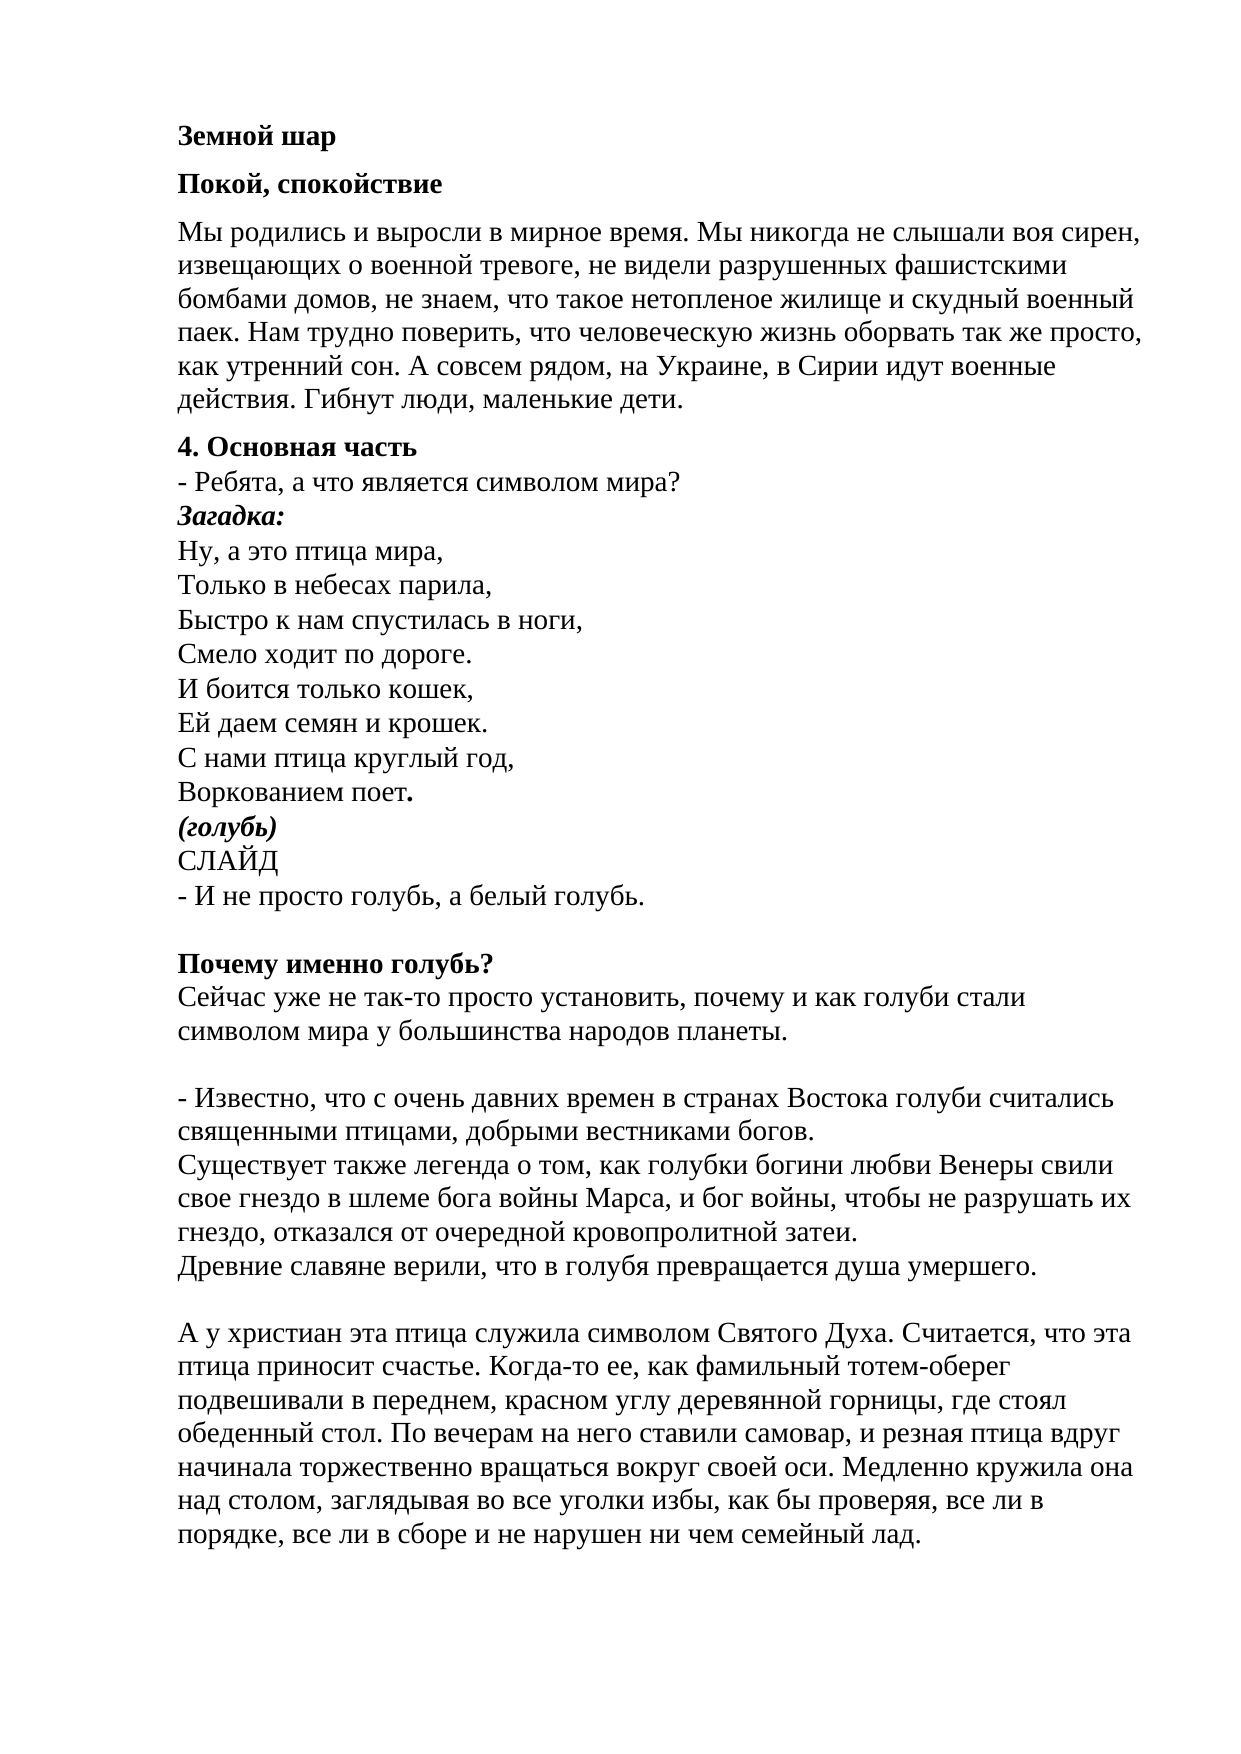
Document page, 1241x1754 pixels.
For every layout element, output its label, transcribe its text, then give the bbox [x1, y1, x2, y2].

text - И не просто голубь, а белый голубь. [177, 877, 1152, 911]
text Ну, а это птица мира, Только в небесах парила, Быстро к нам спустилась в ноги, Смело ходит по дороге. И боится только кошек, Ей даем семян и крошек. С нами птица круглый год, Воркованием поет. [177, 532, 1152, 808]
text Сейчас уже не так-то просто установить, почему и как голуби стали символом мира у большинства народов планеты. [177, 979, 1152, 1046]
text (голубь) [177, 808, 1152, 842]
text Покой, спокойствие [177, 166, 1152, 199]
text - Известно, что с очень давних времен в странах Востока голуби считались священными птицами, добрыми вестниками богов. [177, 1080, 1152, 1147]
text Загадка: [177, 498, 1152, 532]
text Существует также легенда о том, как голубки богини любви Венеры свили свое гнездо в шлеме бога войны Марса, и бог войны, чтобы не разрушать их гнездо, отказался от очередной кровопролитной затеи. [177, 1147, 1152, 1248]
text - Ребята, а что является символом мира? [177, 463, 1152, 498]
text Древние славяне верили, что в голубя превращается душа умершего. [177, 1248, 1152, 1281]
text Земной шар [177, 118, 1152, 152]
text А у христиан эта птица служила символом Святого Духа. Считается, что эта птица приносит счастье. Когда-то ее, как фамильный тотем-оберег подвешивали в переднем, красном углу деревянной горницы, где стоял обеденный стол. По вечерам на него ставили самовар, и резная птица вдруг начинала торжественно вращаться вокруг своей оси. Медленно кружила она над столом, заглядывая во все уголки избы, как бы проверяя, все ли в порядке, все ли в сборе и не нарушен ни чем семейный лад. [177, 1315, 1152, 1549]
text СЛАЙД [177, 842, 1152, 877]
text 4. Основная часть [177, 429, 1152, 463]
text Почему именно голубь? [177, 946, 1152, 979]
text Мы родились и выросли в мирное время. Мы никогда не слышали воя сирен, извещающих о военной тревоге, не видели разрушенных фашистскими бомбами домов, не знаем, что такое нетопленое жилище и скудный военный паек. Нам трудно поверить, что человеческую жизнь оборвать так же просто, как утренний сон. А совсем рядом, на Украине, в Сирии идут военные действия. Гибнут люди, маленькие дети. [177, 214, 1152, 415]
